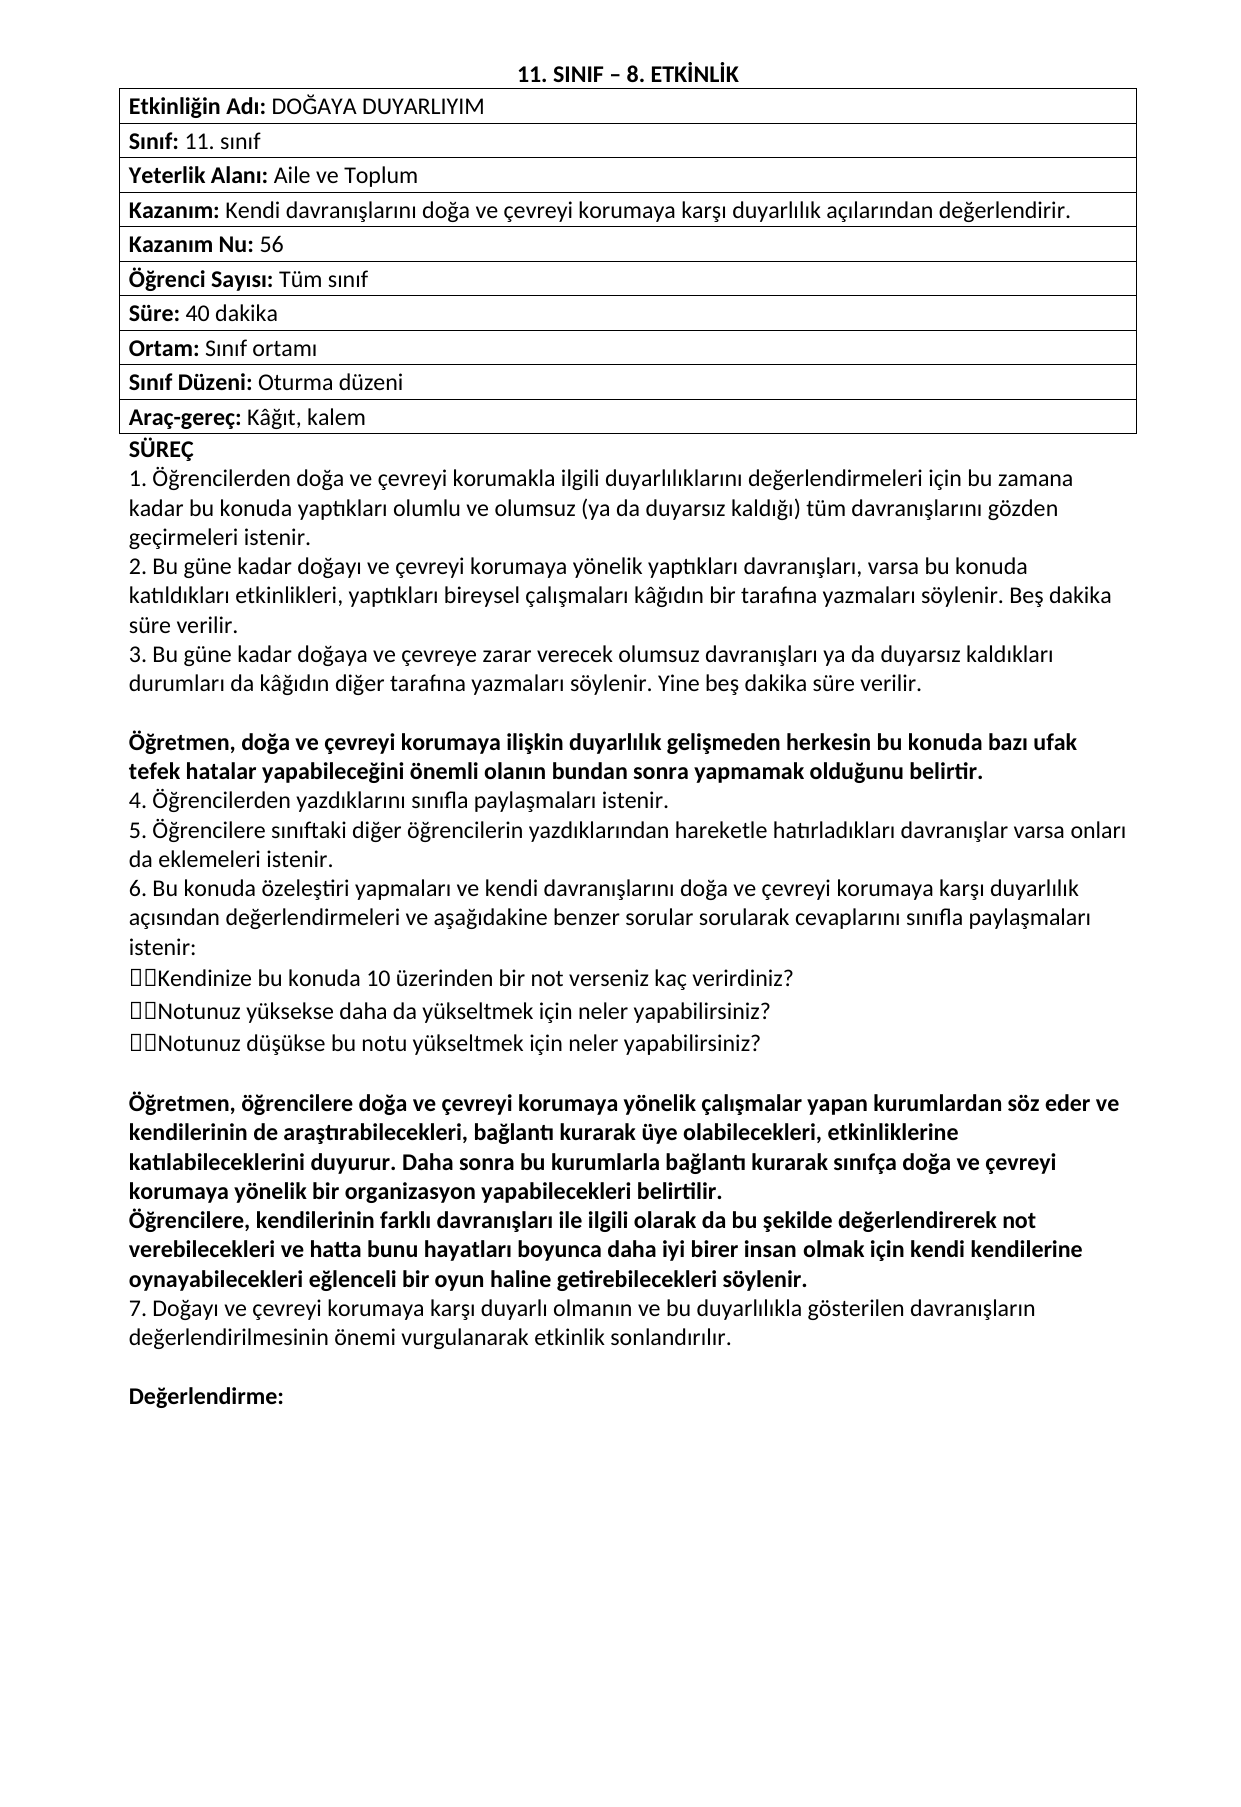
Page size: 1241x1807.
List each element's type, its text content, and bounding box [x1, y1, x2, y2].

text SÜREÇ [129, 434, 1127, 463]
text 11. SINIF – 8. ETKİNLİK [129, 59, 1127, 88]
text Süre: 40 dakika [120, 296, 1136, 330]
text Öğretmen, doğa ve çevreyi korumaya ilişkin duyarlılık gelişmeden herkesin bu konuda bazı ufak tefek hatalar yapabileceğini önemli olanın bundan sonra yapmamak olduğunu belirtir. [129, 727, 1127, 785]
text Notunuz yüksekse daha da yükseltmek için neler yapabilirsiniz? [129, 994, 1127, 1026]
text 2. Bu güne kadar doğayı ve çevreyi korumaya yönelik yaptıkları davranışları, varsa bu konuda katıldıkları etkinlikleri, yaptıkları bireysel çalışmaları kâğıdın bir tarafına yazmaları söylenir. Beş dakika süre verilir. [129, 551, 1127, 639]
text 4. Öğrencilerden yazdıklarını sınıfla paylaşmaları istenir. [129, 785, 1127, 815]
text Ortam: Sınıf ortamı [120, 331, 1136, 364]
text Kendinize bu konuda 10 üzerinden bir not verseniz kaç verirdiniz? [129, 961, 1127, 994]
text 6. Bu konuda özeleştiri yapmaları ve kendi davranışlarını doğa ve çevreyi korumaya karşı duyarlılık açısından değerlendirmeleri ve aşağıdakine benzer sorular sorularak cevaplarını sınıfla paylaşmaları istenir: [129, 873, 1127, 961]
text Araç-gereç: Kâğıt, kalem [120, 400, 1136, 433]
text Öğrencilere, kendilerinin farklı davranışları ile ilgili olarak da bu şekilde değerlendirerek not verebilecekleri ve hatta bunu hayatları boyunca daha iyi birer insan olmak için kendi kendilerine oynayabilecekleri eğlenceli bir oyun haline getirebilecekleri söylenir. [129, 1205, 1127, 1293]
text Öğretmen, öğrencilere doğa ve çevreyi korumaya yönelik çalışmalar yapan kurumlardan söz eder ve kendilerinin de araştırabilecekleri, bağlantı kurarak üye olabilecekleri, etkinliklerine katılabileceklerini duyurur. Daha sonra bu kurumlarla bağlantı kurarak sınıfça doğa ve çevreyi korumaya yönelik bir organizasyon yapabilecekleri belirtilir. [129, 1088, 1127, 1205]
text Öğrenci Sayısı: Tüm sınıf [120, 262, 1136, 295]
text Etkinliğin Adı: DOĞAYA DUYARLIYIM [120, 89, 1136, 123]
text 5. Öğrencilere sınıftaki diğer öğrencilerin yazdıklarından hareketle hatırladıkları davranışlar varsa onları da eklemeleri istenir. [129, 815, 1127, 873]
text Değerlendirme: [129, 1381, 1127, 1410]
text 1. Öğrencilerden doğa ve çevreyi korumakla ilgili duyarlılıklarını değerlendirmeleri için bu zamana kadar bu konuda yaptıkları olumlu ve olumsuz (ya da duyarsız kaldığı) tüm davranışlarını gözden geçirmeleri istenir. [129, 463, 1127, 551]
text Sınıf Düzeni: Oturma düzeni [120, 365, 1136, 399]
text Kazanım Nu: 56 [120, 227, 1136, 261]
text Sınıf: 11. sınıf [120, 124, 1136, 157]
text Notunuz düşükse bu notu yükseltmek için neler yapabilirsiniz? [129, 1026, 1127, 1059]
text 3. Bu güne kadar doğaya ve çevreye zarar verecek olumsuz davranışları ya da duyarsız kaldıkları durumları da kâğıdın diğer tarafına yazmaları söylenir. Yine beş dakika süre verilir. [129, 639, 1127, 698]
text Yeterlik Alanı: Aile ve Toplum [120, 158, 1136, 192]
text Kazanım: Kendi davranışlarını doğa ve çevreyi korumaya karşı duyarlılık açılarından değerlendirir. [120, 193, 1136, 226]
text 7. Doğayı ve çevreyi korumaya karşı duyarlı olmanın ve bu duyarlılıkla gösterilen davranışların değerlendirilmesinin önemi vurgulanarak etkinlik sonlandırılır. [129, 1293, 1127, 1352]
